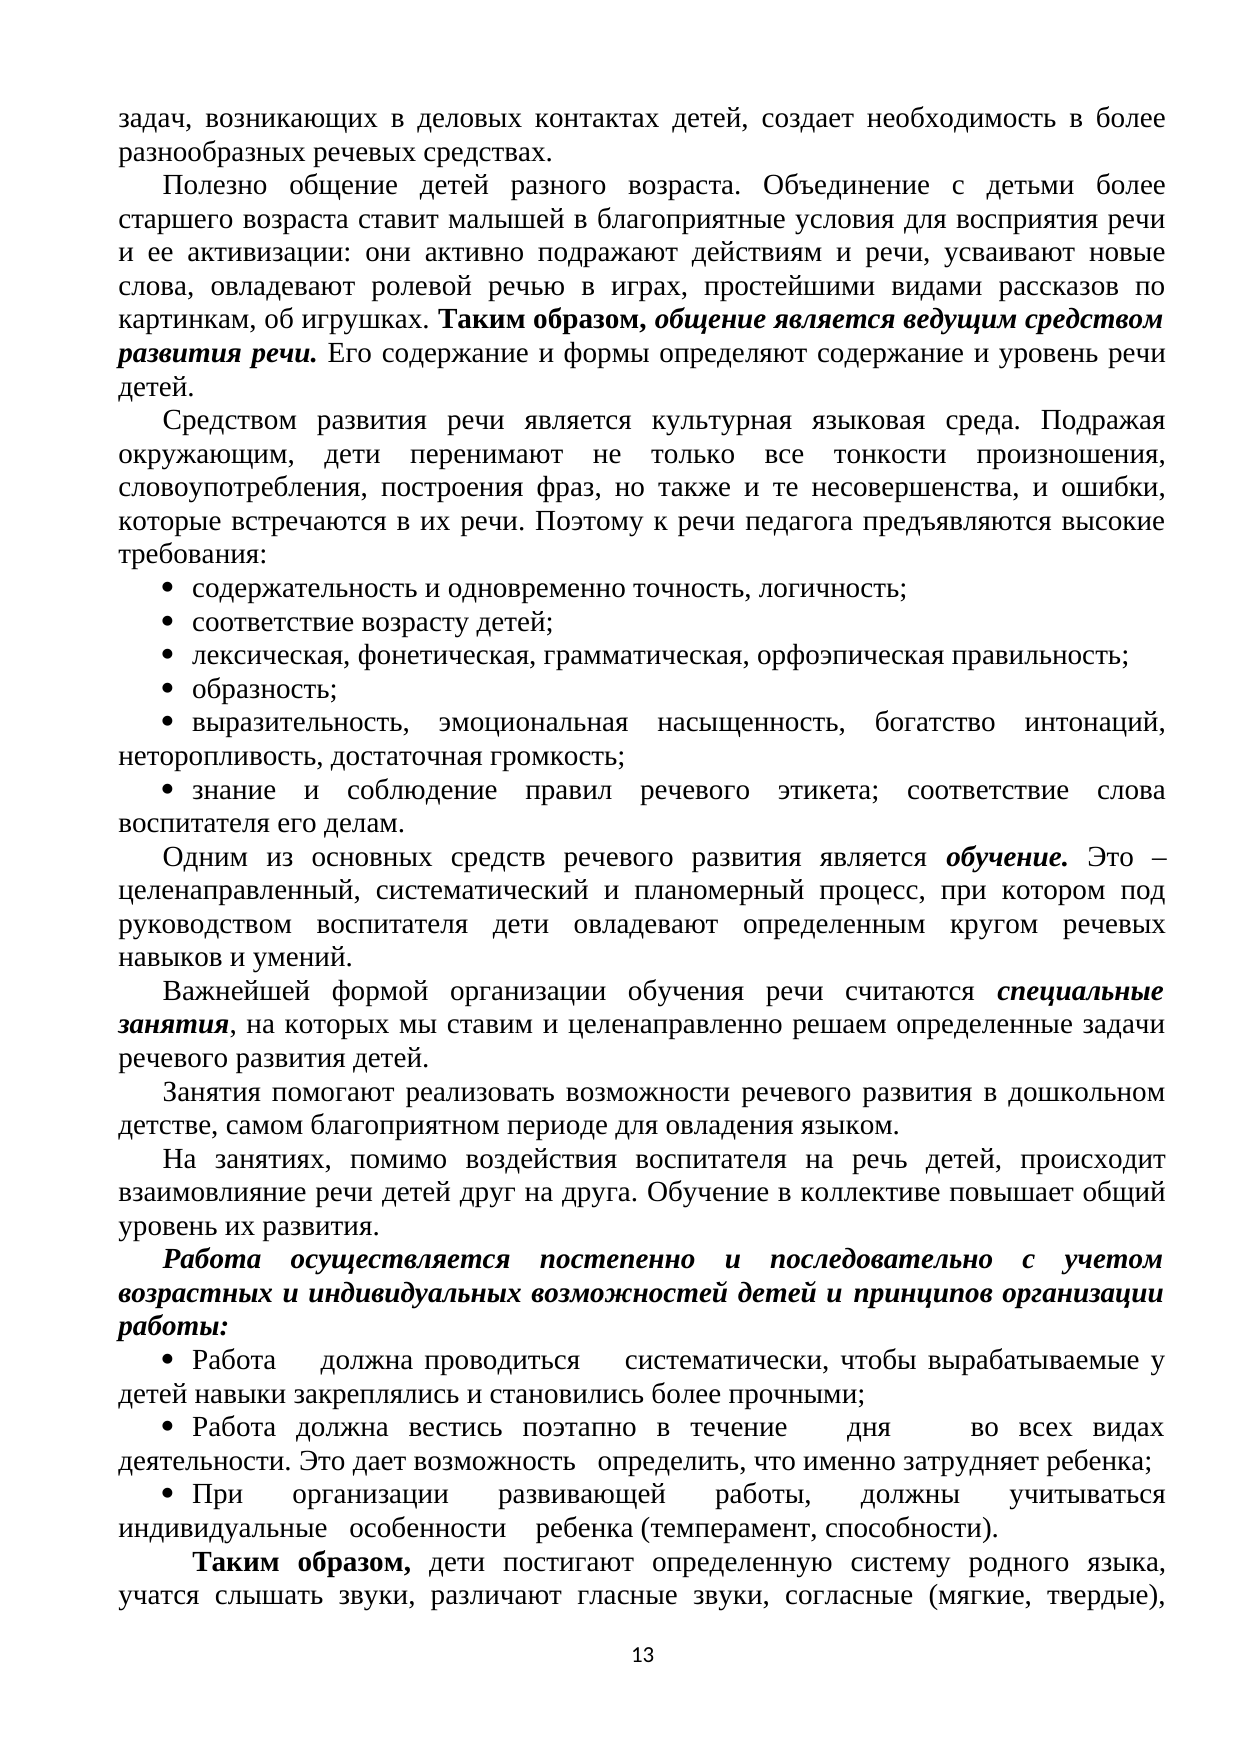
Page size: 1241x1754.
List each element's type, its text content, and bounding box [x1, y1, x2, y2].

text Занятия помогают реализовать возможности речевого развития в дошкольном детстве, самом благоприятном периоде для овладения языком. [118, 1074, 1167, 1141]
list знание и соблюдение правил речевого этикета; соответствие слова воспитателя его делам. [118, 772, 1167, 839]
list Работа должна проводиться систематически, чтобы вырабатываемые у детей навыки закреплялись и становились более прочными; [118, 1342, 1167, 1409]
text Полезно общение детей разного возраста. Объединение с детьми более старшего возраста ставит малышей в благоприятные условия для восприятия речи и ее активизации: они активно подражают действиям и речи, усваивают новые слова, овладевают ролевой речью в играх, простейшими видами рассказов по картинкам, об игрушках. Таким образом, общение является ведущим средством развития речи. Его содержание и формы определяют содержание и уровень речи детей. [118, 167, 1167, 402]
list выразительность, эмоциональная насыщенность, богатство интонаций, неторопливость, достаточная громкость; [118, 704, 1167, 772]
list При организации развивающей работы, должны учитываться индивидуальные особенности ребенка (темперамент, способности). [118, 1476, 1167, 1544]
list Работа должна вестись поэтапно в течение дня во всех видах деятельности. Это дает возможность определить, что именно затрудняет ребенка; [118, 1409, 1167, 1476]
list лексическая, фонетическая, грамматическая, орфоэпическая правильность; [118, 637, 1167, 671]
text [118, 1544, 1167, 1611]
list соответствие возрасту детей; [118, 604, 1167, 637]
text Средством развития речи является культурная языковая среда. Подражая окружающим, дети перенимают не только все тонкости произношения, словоупотребления, построения фраз, но также и те несовершенства, и ошибки, которые встречаются в их речи. Поэтому к речи педагога предъявляются высокие требования: [118, 402, 1167, 570]
text Работа осуществляется постепенно и последовательно с учетом возрастных и индивидуальных возможностей детей и принципов организации работы: [118, 1241, 1167, 1342]
list образность; [118, 671, 1167, 704]
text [118, 100, 1167, 167]
list содержательность и одновременно точность, логичность; [118, 570, 1167, 604]
text Одним из основных средств речевого развития является обучение. Это – целенаправленный, систематический и планомерный процесс, при котором под руководством воспитателя дети овладевают определенным кругом речевых навыков и умений. [118, 839, 1167, 973]
text На занятиях, помимо воздействия воспитателя на речь детей, происходит взаимовлияние речи детей друг на друга. Обучение в коллективе повышает общий уровень их развития. [118, 1141, 1167, 1241]
text Важнейшей формой организации обучения речи считаются специальные занятия, на которых мы ставим и целенаправленно решаем определенные задачи речевого развития детей. [118, 973, 1167, 1074]
